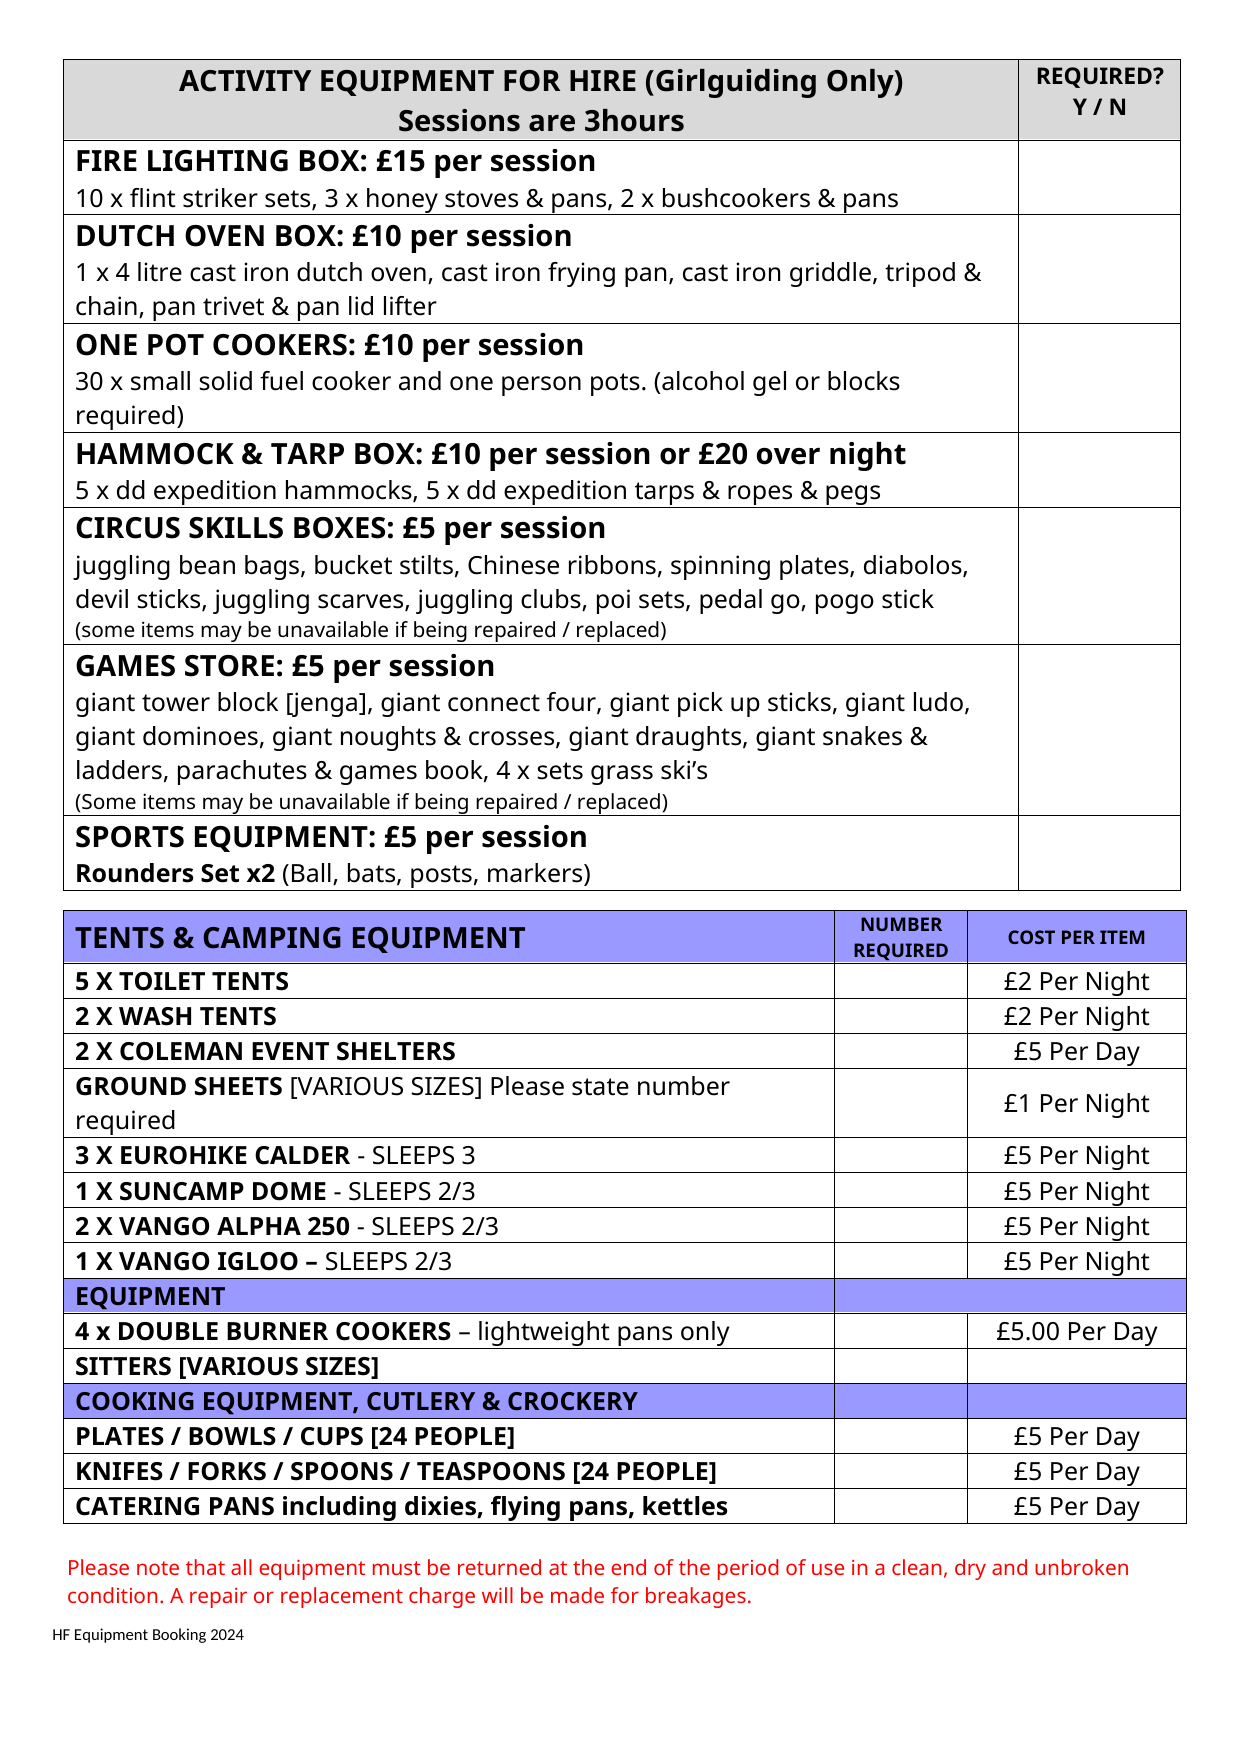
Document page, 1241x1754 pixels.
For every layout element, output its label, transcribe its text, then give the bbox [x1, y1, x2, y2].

table_header ACTIVITY EQUIPMENT FOR HIRE (Girlguiding Only) Sessions are 3hours [64, 60, 1018, 139]
table_cell COOKING EQUIPMENT, CUTLERY & CROCKERY [64, 1384, 834, 1418]
table_cell FIRE LIGHTING BOX: £15 per session 10 x flint striker sets, 3 x honey stoves & pans, 2 x bushcookers & pans [64, 141, 1018, 214]
table_cell [835, 1173, 967, 1207]
table_cell ONE POT COOKERS: £10 per session 30 x small solid fuel cooker and one person pots. (alcohol gel or blocks required) [64, 324, 1018, 432]
table_cell [835, 1279, 1186, 1312]
table_cell [1019, 645, 1180, 815]
table_cell CATERING PANS including dixies, flying pans, kettles [64, 1489, 834, 1523]
table_cell GAMES STORE: £5 per session giant tower block [jenga], giant connect four, giant pick up sticks, giant ludo, giant dominoes, giant noughts & crosses, giant draughts, giant snakes & ladders, parachutes & games book, 4 x sets grass ski’s (Some items may be unavailable if being repaired / replaced) [64, 645, 1018, 815]
table_cell £5 Per Night [968, 1173, 1186, 1207]
table_cell [835, 1419, 967, 1453]
table_cell [835, 1138, 967, 1172]
table_cell [835, 1314, 967, 1348]
table_cell EQUIPMENT [64, 1279, 834, 1312]
table_header NUMBER REQUIRED [835, 911, 967, 962]
table_cell 2 X COLEMAN EVENT SHELTERS [64, 1034, 834, 1068]
table_cell GROUND SHEETS [VARIOUS SIZES] Please state number required [64, 1069, 834, 1137]
text Please note that all equipment must be returned at the end of the period of use in a clean, dry and unbroken condition. A repair or replacement charge will be made for breakages. [67, 1553, 1181, 1609]
table_cell 3 X EUROHIKE CALDER - SLEEPS 3 [64, 1138, 834, 1172]
table_cell 2 X WASH TENTS [64, 999, 834, 1033]
table_header TENTS & CAMPING EQUIPMENT [64, 911, 834, 962]
table_cell [835, 1384, 967, 1418]
table_cell [968, 1349, 1186, 1383]
table_cell [835, 1034, 967, 1068]
table_cell £5 Per Day [968, 1419, 1186, 1453]
table_cell CIRCUS SKILLS BOXES: £5 per session juggling bean bags, bucket stilts, Chinese ribbons, spinning plates, diabolos, devil sticks, juggling scarves, juggling clubs, poi sets, pedal go, pogo stick (some items may be unavailable if being repaired / replaced) [64, 508, 1018, 644]
table_cell £5 Per Day [968, 1489, 1186, 1523]
table_cell [1019, 215, 1180, 323]
table_cell [835, 964, 967, 998]
table_cell [835, 1349, 967, 1383]
table_cell [835, 1243, 967, 1277]
table_cell SPORTS EQUIPMENT: £5 per session Rounders Set x2 (Ball, bats, posts, markers) [64, 816, 1018, 890]
table_cell 1 X VANGO IGLOO – SLEEPS 2/3 [64, 1243, 834, 1277]
table_cell PLATES / BOWLS / CUPS [24 PEOPLE] [64, 1419, 834, 1453]
table_cell KNIFES / FORKS / SPOONS / TEASPOONS [24 PEOPLE] [64, 1454, 834, 1488]
table_cell [1019, 141, 1180, 214]
table_cell £5 Per Day [968, 1034, 1186, 1068]
table_cell [835, 1069, 967, 1137]
table_cell [968, 1384, 1186, 1418]
table_cell [835, 1208, 967, 1242]
table_cell 5 X TOILET TENTS [64, 964, 834, 998]
table_cell [835, 999, 967, 1033]
table_cell DUTCH OVEN BOX: £10 per session 1 x 4 litre cast iron dutch oven, cast iron frying pan, cast iron griddle, tripod & chain, pan trivet & pan lid lifter [64, 215, 1018, 323]
table_cell HAMMOCK & TARP BOX: £10 per session or £20 over night 5 x dd expedition hammocks, 5 x dd expedition tarps & ropes & pegs [64, 433, 1018, 507]
table_cell £2 Per Night [968, 999, 1186, 1033]
table_cell 1 X SUNCAMP DOME - SLEEPS 2/3 [64, 1173, 834, 1207]
table_cell £5 Per Night [968, 1208, 1186, 1242]
table_cell 2 X VANGO ALPHA 250 - SLEEPS 2/3 [64, 1208, 834, 1242]
table_cell £5.00 Per Day [968, 1314, 1186, 1348]
table_header COST PER ITEM [968, 911, 1186, 962]
table_cell [835, 1454, 967, 1488]
table_cell 4 x DOUBLE BURNER COOKERS – lightweight pans only [64, 1314, 834, 1348]
table_cell £5 Per Night [968, 1243, 1186, 1277]
table_cell [1019, 508, 1180, 644]
table_cell [1019, 433, 1180, 507]
table_cell £1 Per Night [968, 1069, 1186, 1137]
table_cell SITTERS [VARIOUS SIZES] [64, 1349, 834, 1383]
table_cell [1019, 324, 1180, 432]
table_cell £2 Per Night [968, 964, 1186, 998]
table_cell £5 Per Day [968, 1454, 1186, 1488]
table_cell £5 Per Night [968, 1138, 1186, 1172]
table_cell [1019, 816, 1180, 890]
table_header REQUIRED? Y / N [1019, 60, 1180, 139]
table_cell [835, 1489, 967, 1523]
